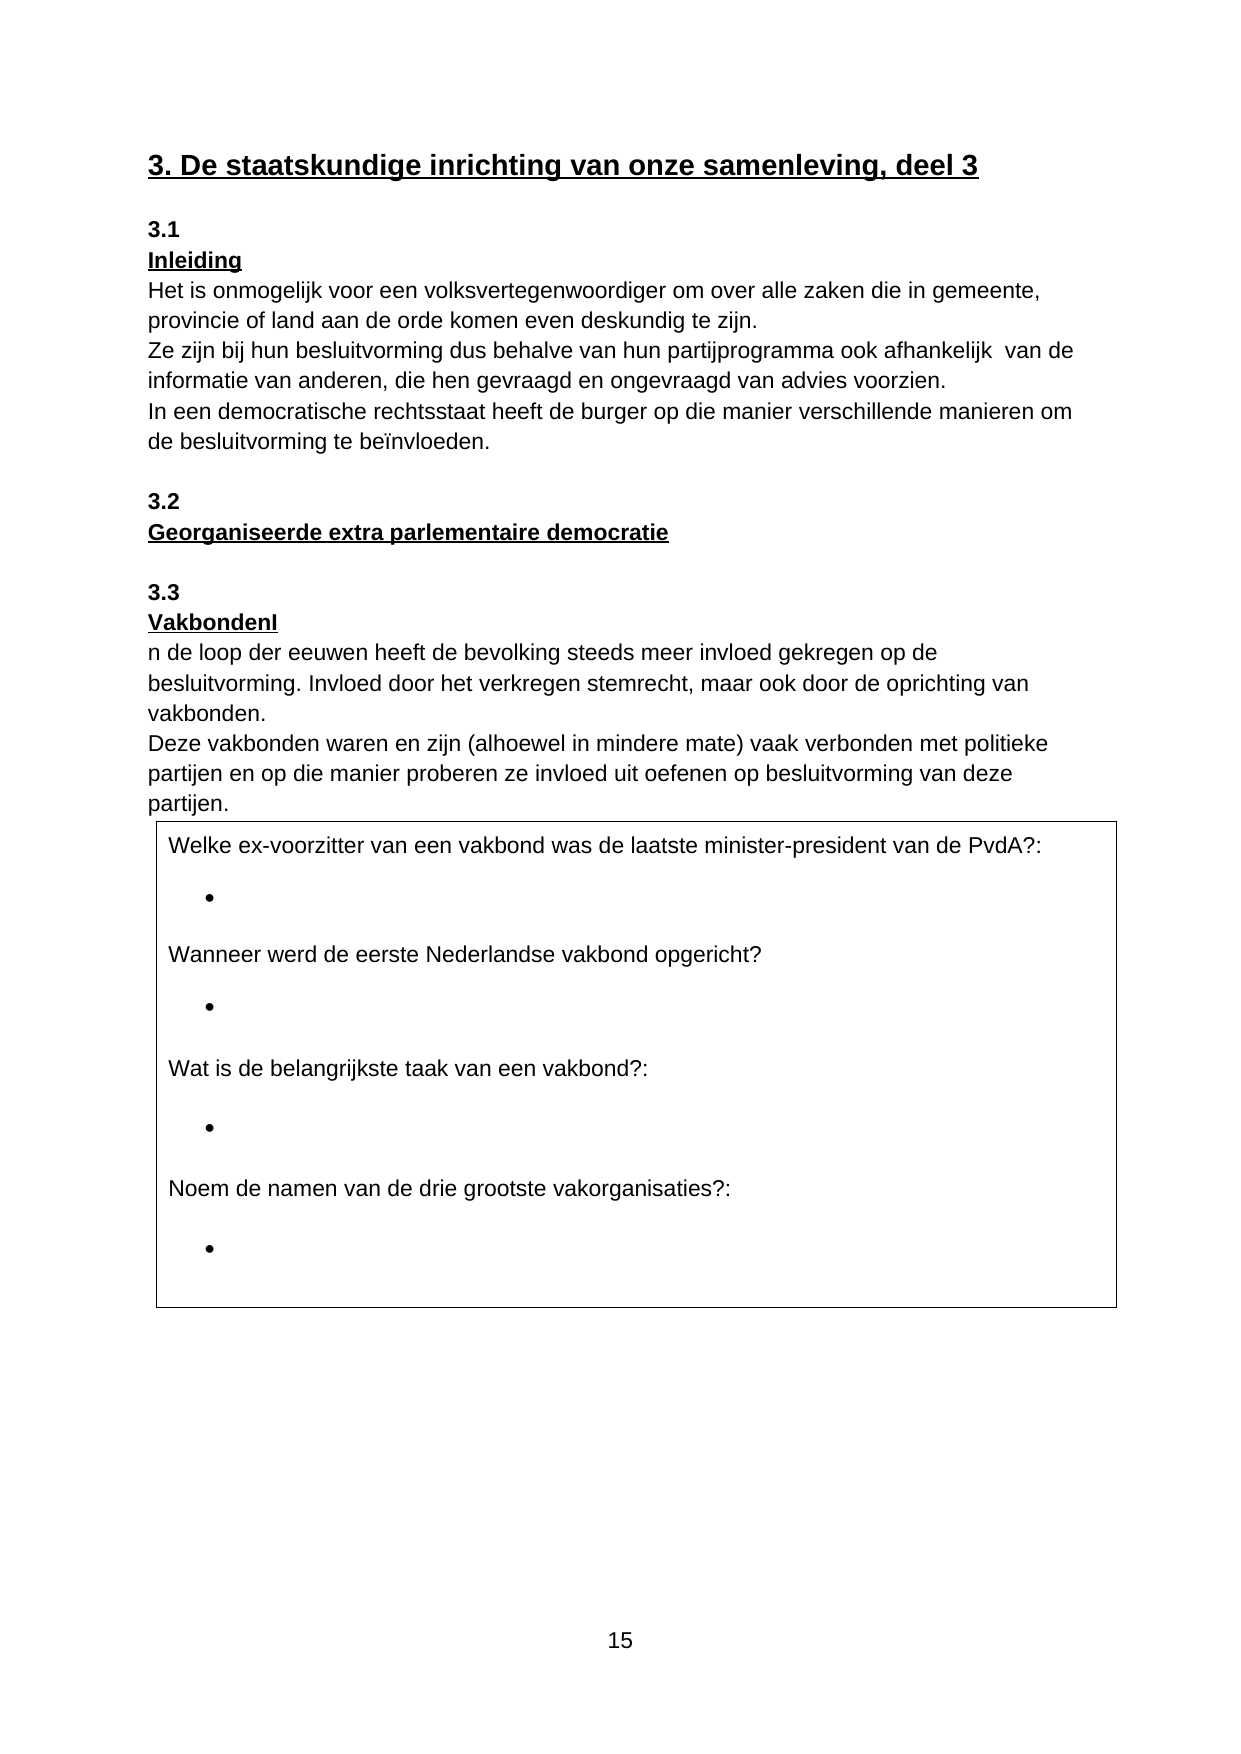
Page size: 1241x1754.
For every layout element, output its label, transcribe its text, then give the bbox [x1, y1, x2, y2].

text Deze vakbonden waren en zijn (alhoewel in mindere mate) vaak verbonden met politieke partijen en op die manier proberen ze invloed uit oefenen op besluitvorming van deze partijen. [148, 730, 1092, 817]
text 3.3 [148, 579, 1092, 605]
text In een democratische rechtsstaat heeft de burger op die manier verschillende manieren om de besluitvorming te beïnvloeden. [148, 398, 1092, 454]
text Ze zijn bij hun besluitvorming dus behalve van hun partijprogramma ook afhankelijk van de informatie van anderen, die hen gevraagd en ongevraagd van advies voorzien. [148, 337, 1092, 394]
text Georganiseerde extra parlementaire democratie [148, 518, 1092, 545]
text 3.1 [148, 216, 1092, 243]
text VakbondenI [148, 609, 1092, 636]
table_header Welke ex-voorzitter van een vakbond was de laatste minister-president van de PvdA?: Wanneer werd de eerste Nederlandse vakbond opgericht? Wat is de belangrijkste taak van een vakbond?: Noem de namen van de drie grootste vakorganisaties?: [157, 822, 1116, 1307]
text Het is onmogelijk voor een volksvertegenwoordiger om over alle zaken die in gemeente, provincie of land aan de orde komen even deskundig te zijn. [148, 277, 1092, 333]
text Inleiding [148, 247, 1092, 273]
text 3.2 [148, 488, 1092, 515]
text 3. De staatskundige inrichting van onze samenleving, deel 3 [148, 148, 1092, 181]
text n de loop der eeuwen heeft de bevolking steeds meer invloed gekregen op de besluitvorming. Invloed door het verkregen stemrecht, maar ook door de oprichting van vakbonden. [148, 639, 1092, 726]
